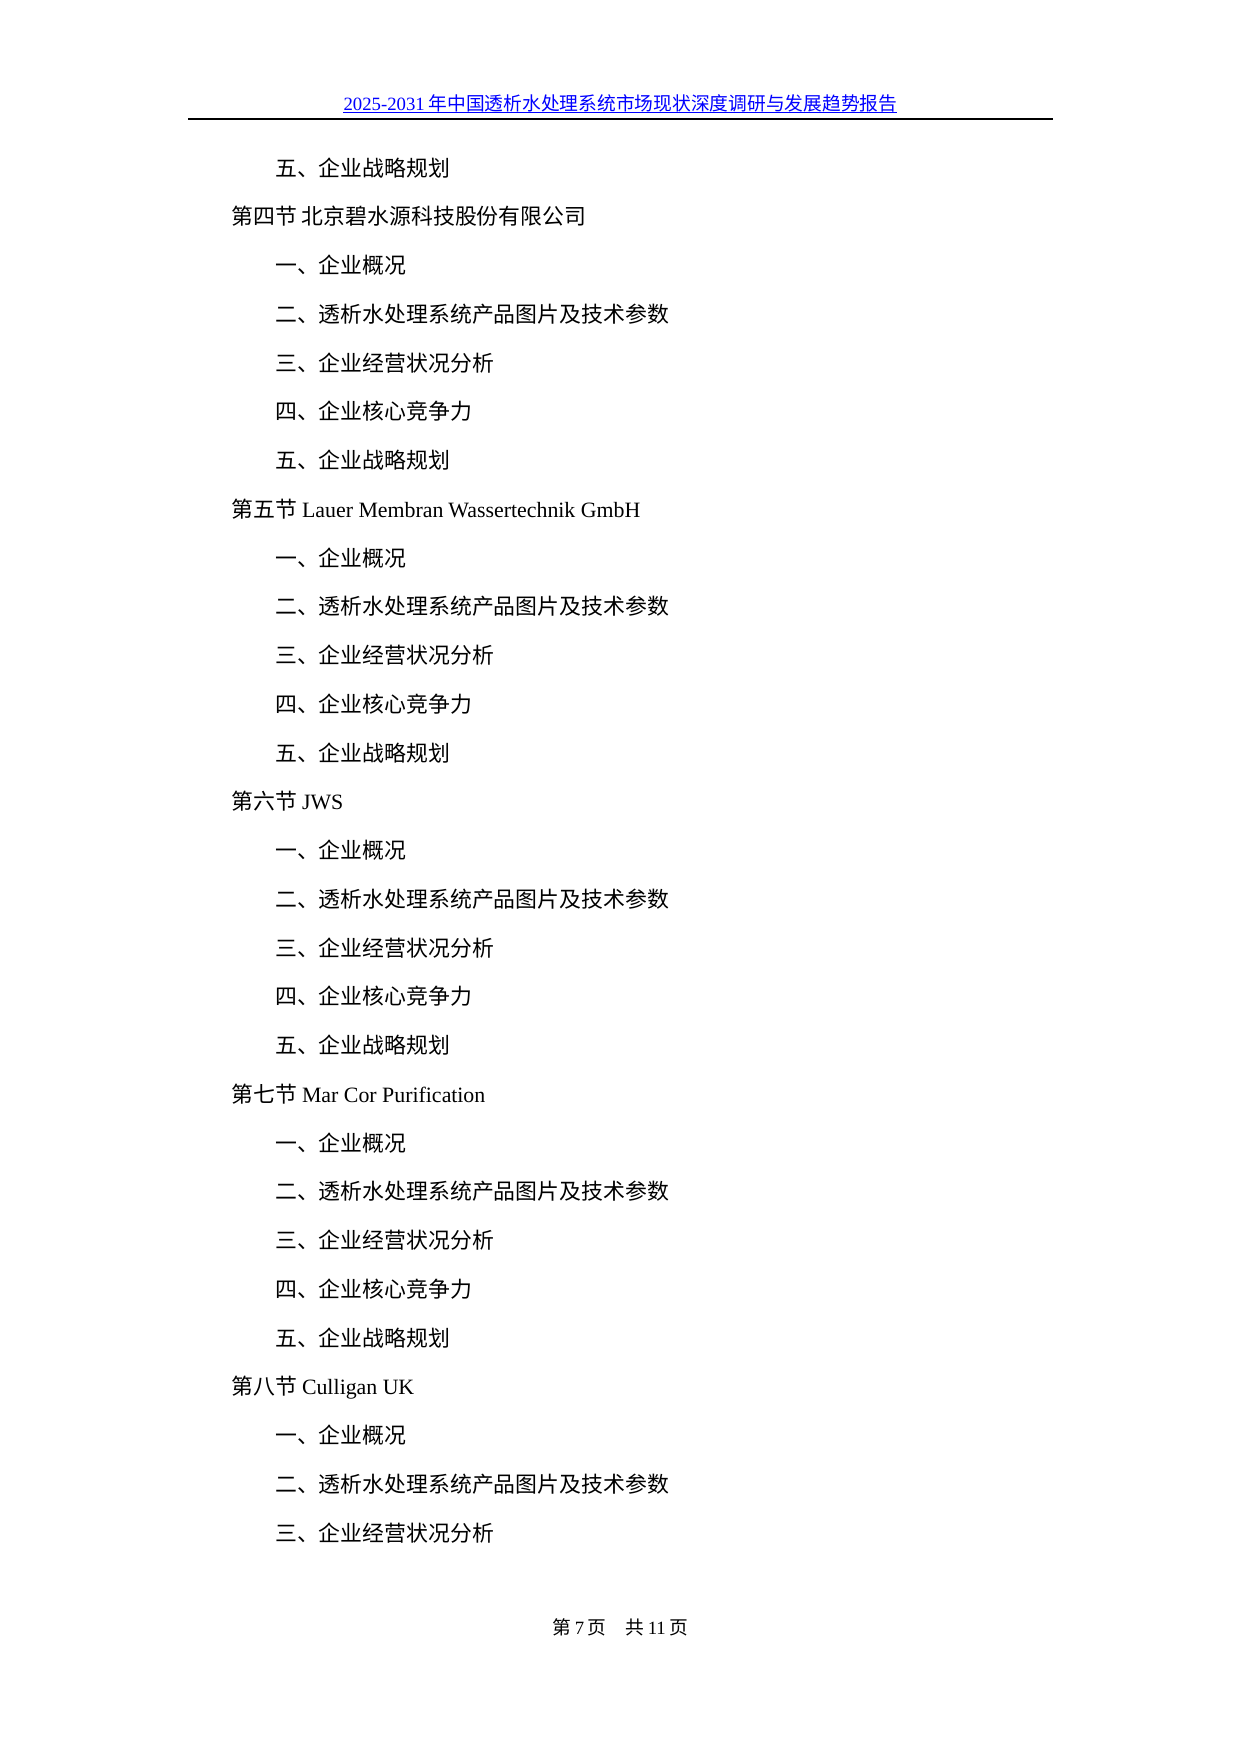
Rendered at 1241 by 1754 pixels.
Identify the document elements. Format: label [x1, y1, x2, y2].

text [187, 150, 1053, 1548]
